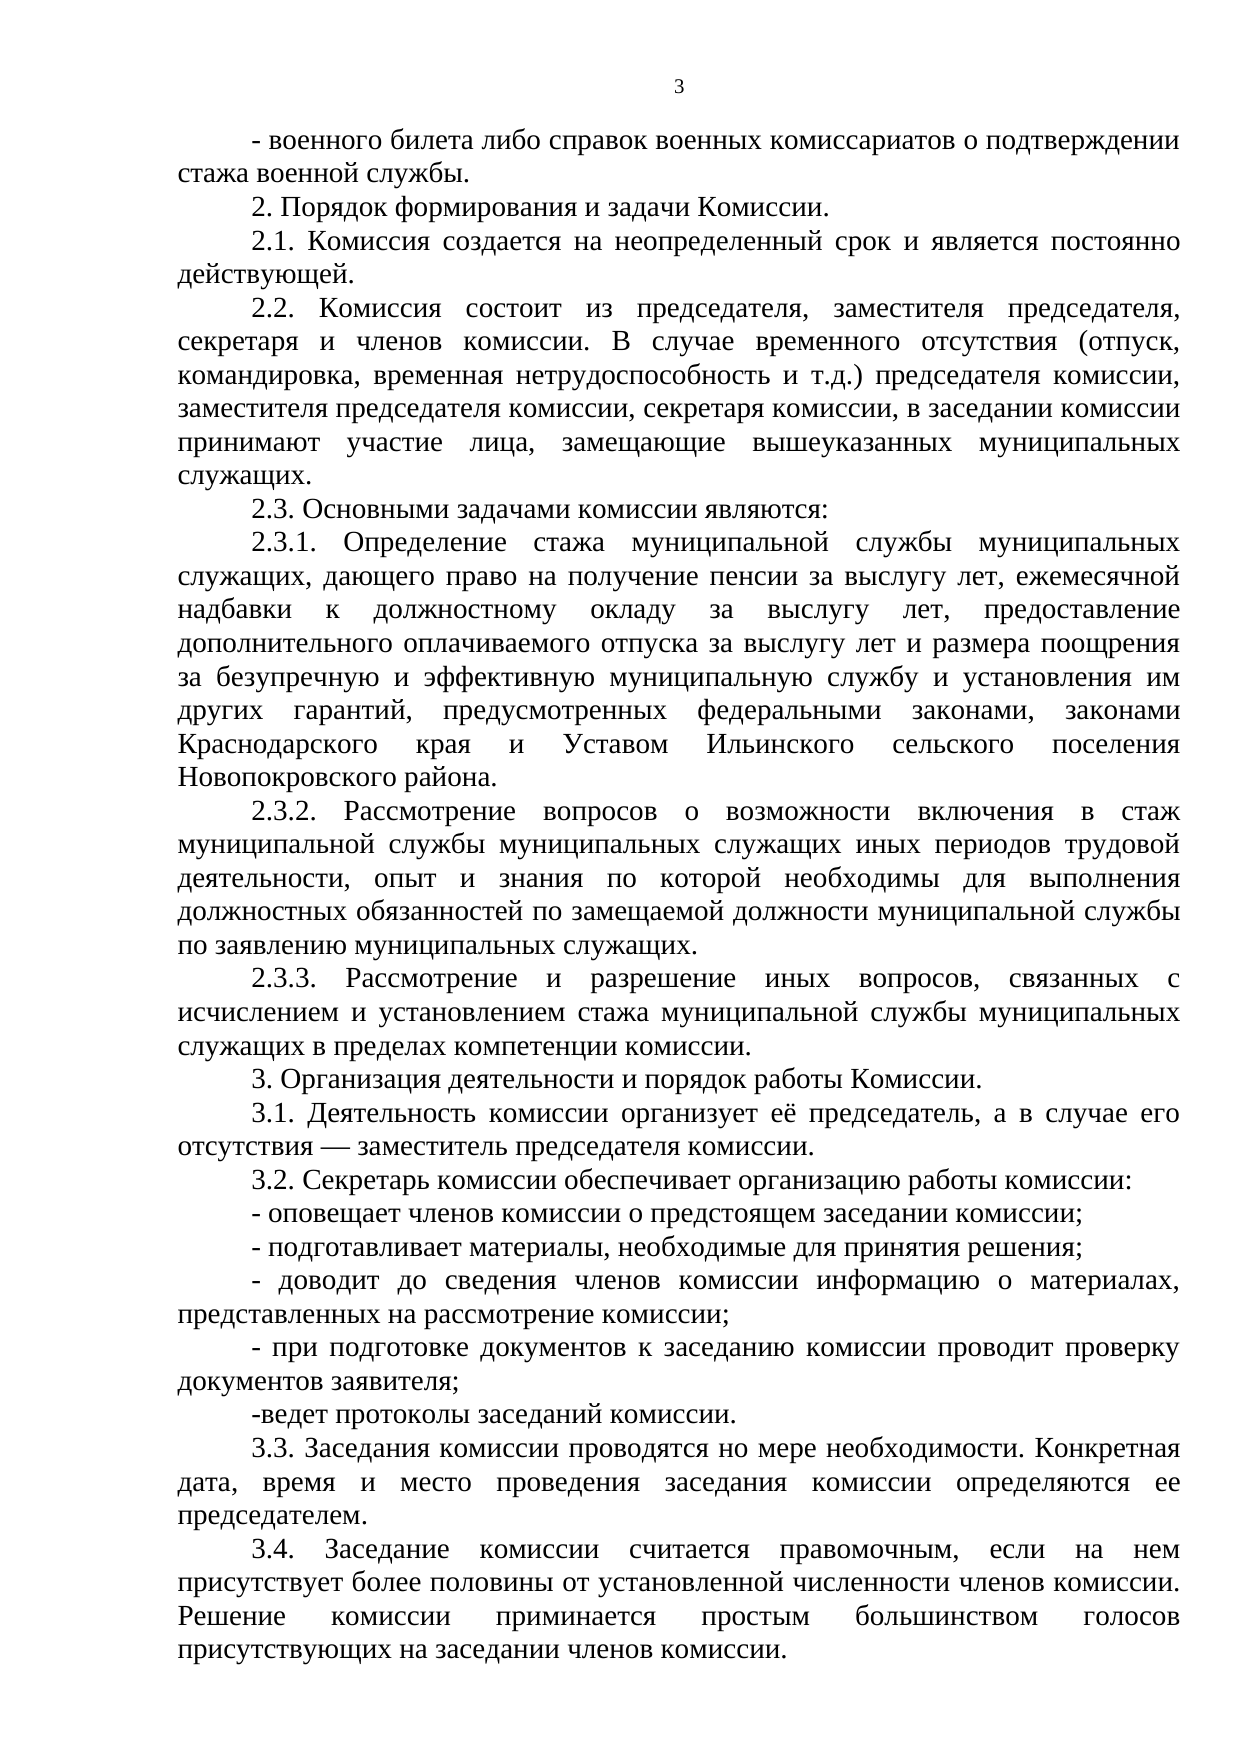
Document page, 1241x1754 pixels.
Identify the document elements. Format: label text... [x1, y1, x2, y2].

text 2. Порядок формирования и задачи Комиссии. [177, 189, 1181, 223]
text - подготавливает материалы, необходимые для принятия решения; [177, 1229, 1181, 1262]
text -ведет протоколы заседаний комиссии. [177, 1397, 1181, 1430]
text 3.3. Заседания комиссии проводятся но мере необходимости. Конкретная дата, время и место проведения заседания комиссии определяются ее председателем. [177, 1430, 1181, 1531]
text 3.4. Заседание комиссии считается правомочным, если на нем присутствует более половины от установленной численности членов комиссии. Решение комиссии приминается простым большинством голосов присутствующих на заседании членов комиссии. [177, 1531, 1181, 1665]
text 3.2. Секретарь комиссии обеспечивает организацию работы комиссии: [177, 1162, 1181, 1195]
text 3. Организация деятельности и порядок работы Комиссии. [177, 1061, 1181, 1095]
text - доводит до сведения членов комиссии информацию о материалах, представленных на рассмотрение комиссии; [177, 1262, 1181, 1329]
text - военного билета либо справок военных комиссариатов о подтверждении стажа военной службы. [177, 122, 1181, 189]
text 2.3.1. Определение стажа муниципальной службы муниципальных служащих, дающего право на получение пенсии за выслугу лет, ежемесячной надбавки к должностному окладу за выслугу лет, предоставление дополнительного оплачиваемого отпуска за выслугу лет и размера поощрения за безупречную и эффективную муниципальную службу и установления им других гарантий, предусмотренных федеральными законами, законами Краснодарского края и Уставом Ильинского сельского поселения Новопокровского района. [177, 524, 1181, 793]
text 2.2. Комиссия состоит из председателя, заместителя председателя, секретаря и членов комиссии. В случае временного отсутствия (отпуск, командировка, временная нетрудоспособность и т.д.) председателя комиссии, заместителя председателя комиссии, секретаря комиссии, в заседании комиссии принимают участие лица, замещающие вышеуказанных муниципальных служащих. [177, 290, 1181, 491]
text 2.3. Основными задачами комиссии являются: [177, 491, 1181, 524]
text 3.1. Деятельность комиссии организует её председатель, а в случае его отсутствия — заместитель председателя комиссии. [177, 1095, 1181, 1162]
text 2.1. Комиссия создается на неопределенный срок и является постоянно действующей. [177, 223, 1181, 290]
text 2.3.3. Рассмотрение и разрешение иных вопросов, связанных с исчислением и установлением стажа муниципальной службы муниципальных служащих в пределах компетенции комиссии. [177, 961, 1181, 1061]
text - при подготовке документов к заседанию комиссии проводит проверку документов заявителя; [177, 1329, 1181, 1397]
text 2.3.2. Рассмотрение вопросов о возможности включения в стаж муниципальной службы муниципальных служащих иных периодов трудовой деятельности, опыт и знания по которой необходимы для выполнения должностных обязанностей по замещаемой должности муниципальной службы по заявлению муниципальных служащих. [177, 793, 1181, 961]
text - оповещает членов комиссии о предстоящем заседании комиссии; [177, 1195, 1181, 1229]
